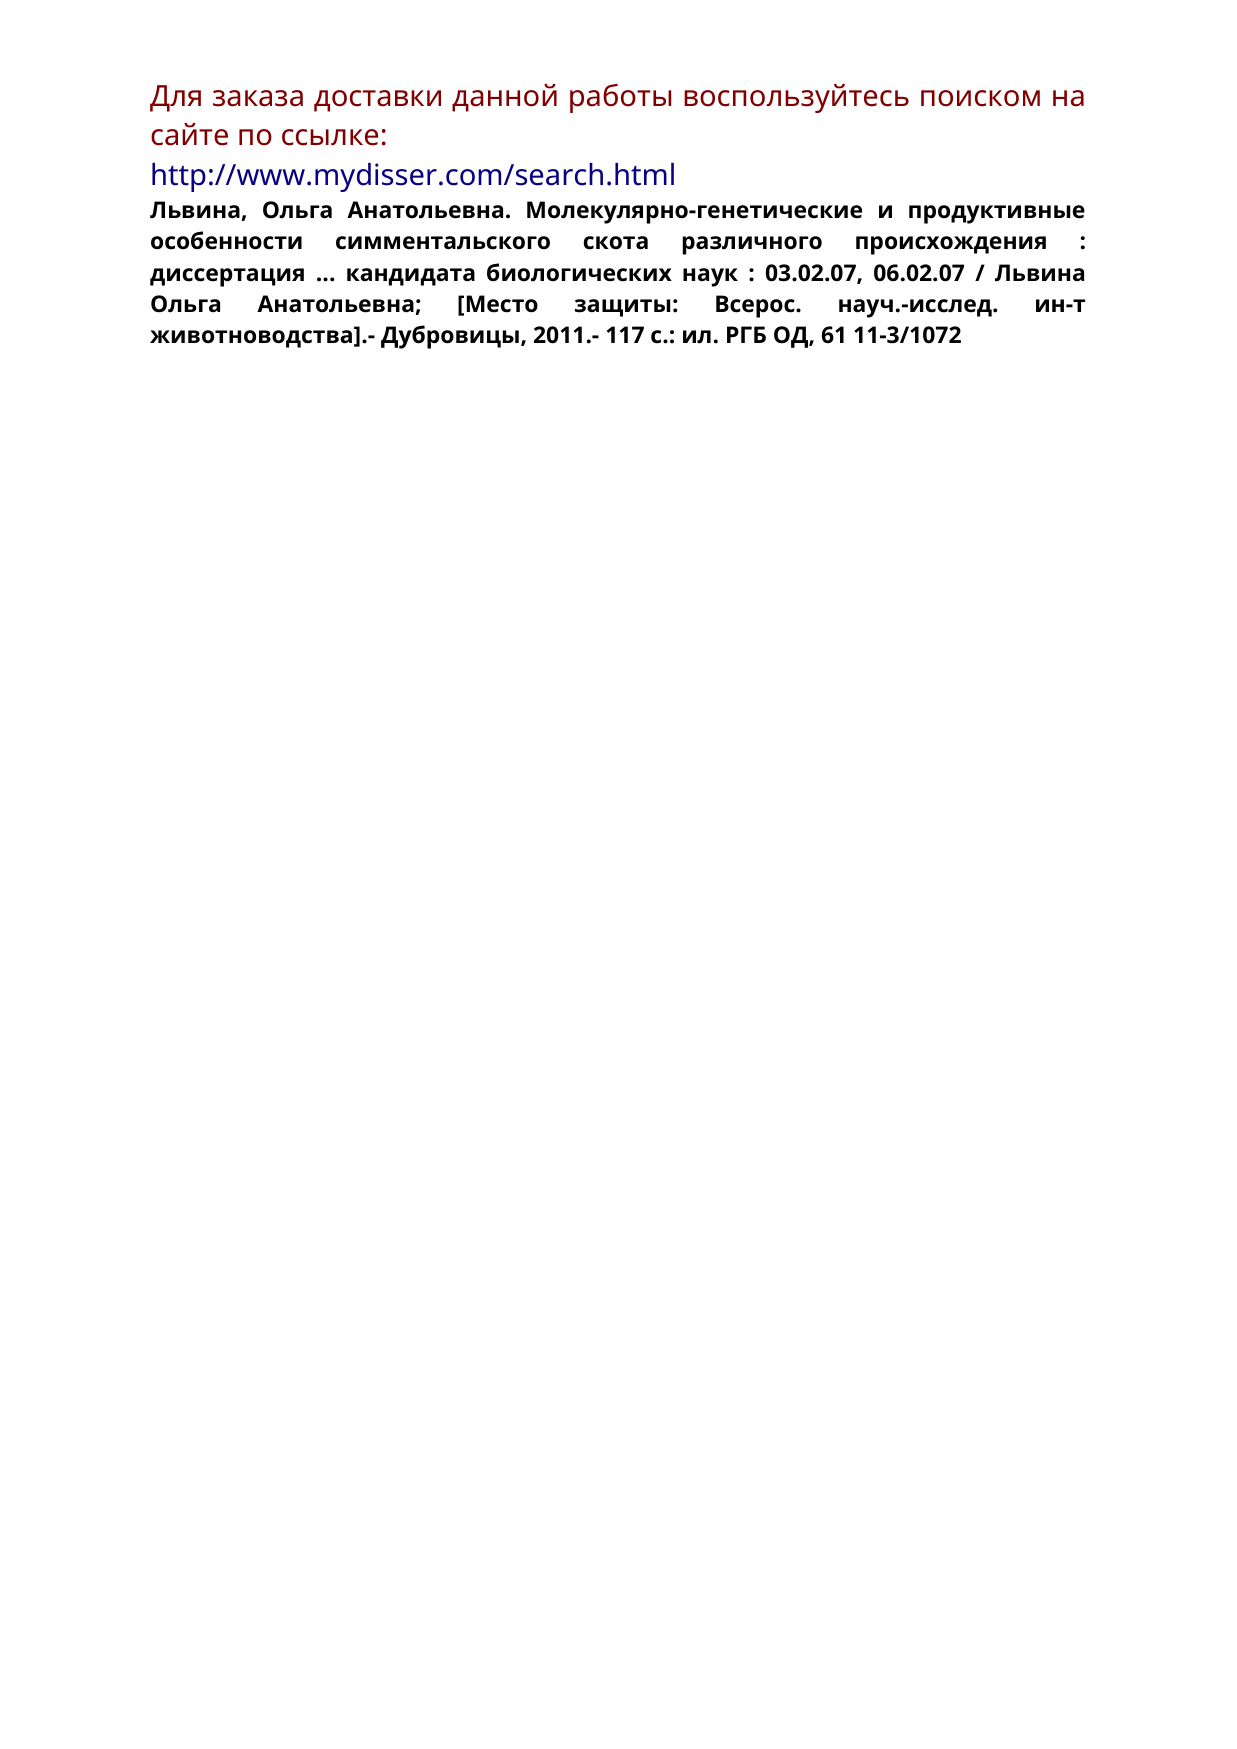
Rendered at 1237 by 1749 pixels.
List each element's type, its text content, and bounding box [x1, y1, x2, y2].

text Львина, Ольга Анатольевна. Молекулярно-генетические и продуктивные особенности симментальского скота различного происхождения : диссертация ... кандидата биологических наук : 03.02.07, 06.02.07 / Львина Ольга Анатольевна; [Место защиты: Всерос. науч.-исслед. ин-т животноводства].- Дубровицы, 2011.- 117 с.: ил. РГБ ОД, 61 11-3/1072 [150, 194, 1086, 350]
